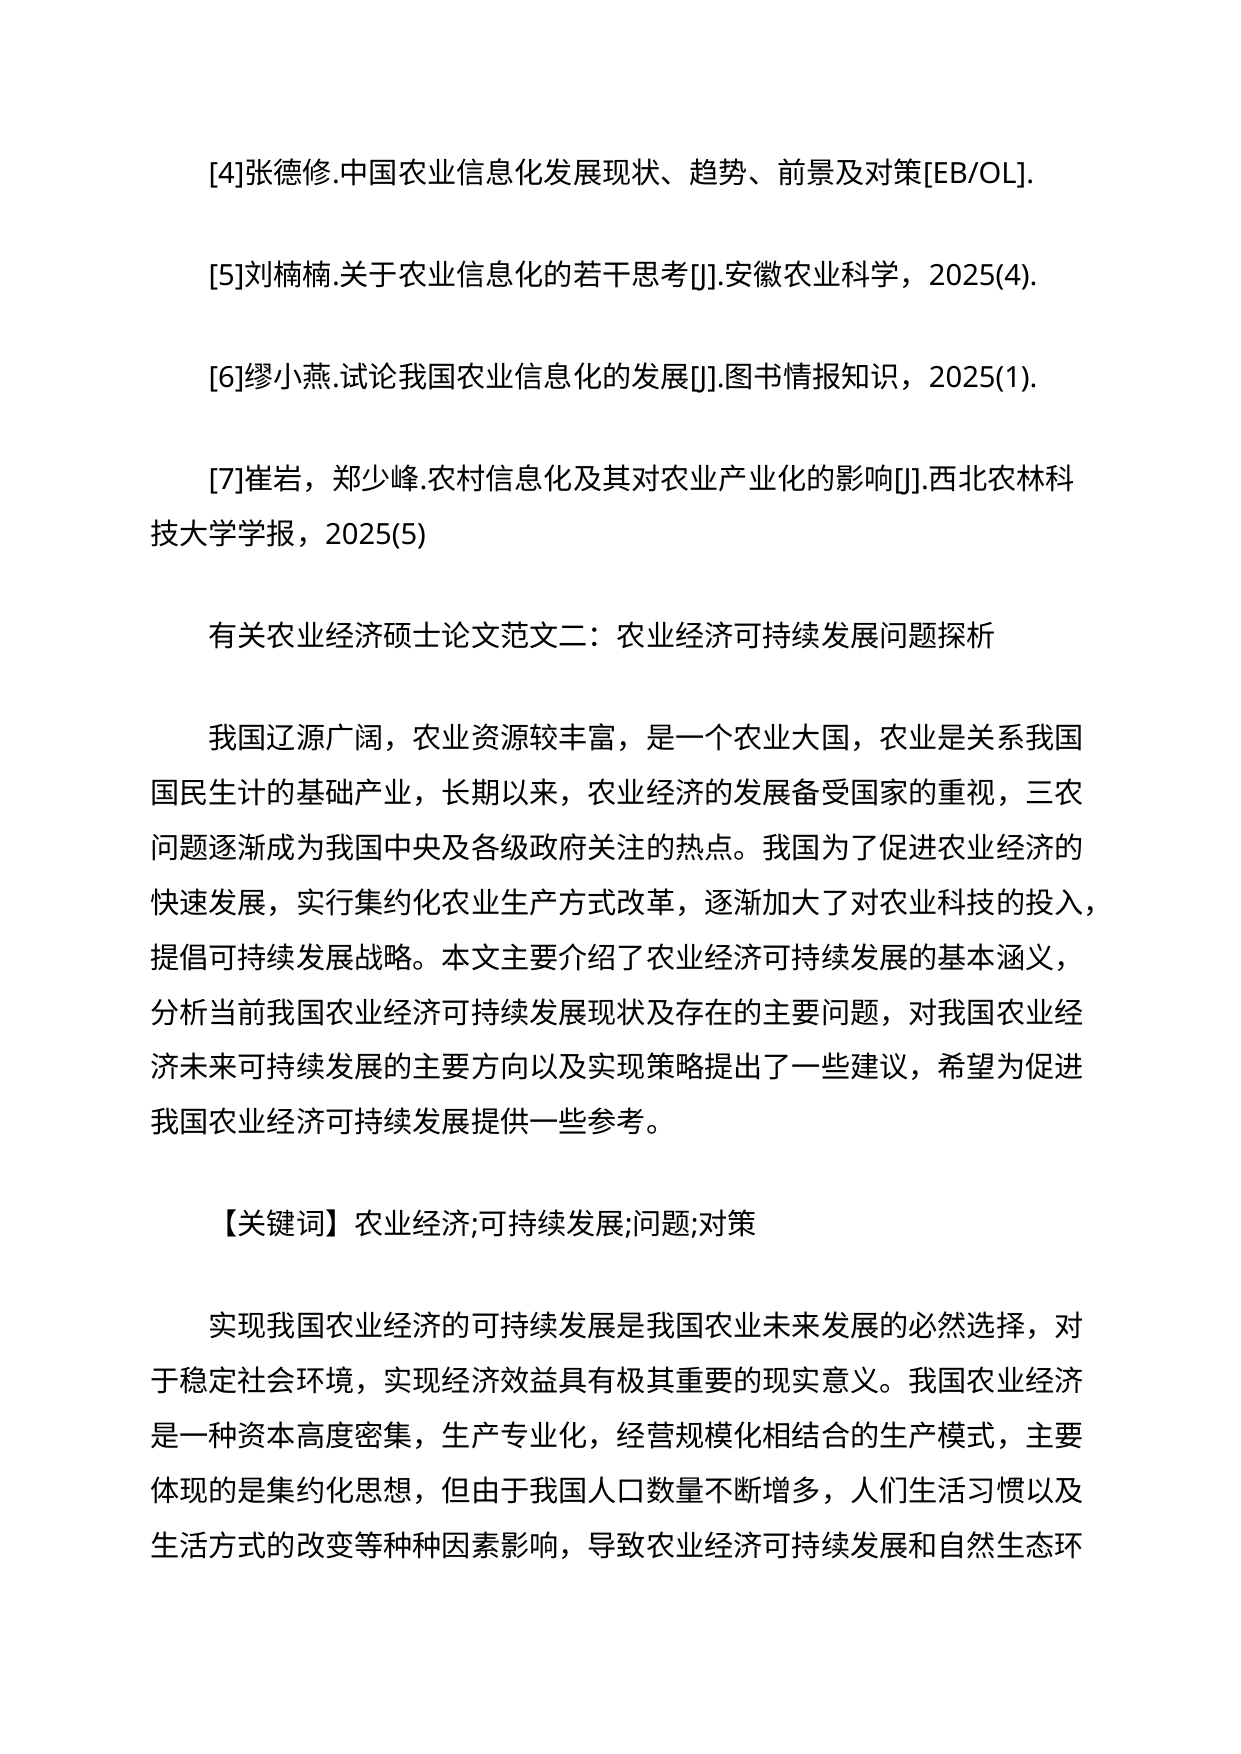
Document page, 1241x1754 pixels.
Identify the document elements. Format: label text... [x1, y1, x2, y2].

text [5]刘楠楠.关于农业信息化的若干思考[J].安徽农业科学，2025(4). [150, 252, 1090, 294]
text 有关农业经济硕士论文范文二：农业经济可持续发展问题探析 [150, 613, 1090, 655]
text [150, 1303, 1090, 1564]
text [7]崔岩，郑少峰.农村信息化及其对农业产业化的影响[J].西北农林科技大学学报，2025(5) [150, 456, 1090, 553]
text 【关键词】农业经济;可持续发展;问题;对策 [150, 1201, 1090, 1243]
text [6]缪小燕.试论我国农业信息化的发展[J].图书情报知识，2025(1). [150, 354, 1090, 396]
text [4]张德修.中国农业信息化发展现状、趋势、前景及对策[EB/OL]. [150, 150, 1090, 192]
text 我国辽源广阔，农业资源较丰富，是一个农业大国，农业是关系我国国民生计的基础产业，长期以来，农业经济的发展备受国家的重视，三农问题逐渐成为我国中央及各级政府关注的热点。我国为了促进农业经济的快速发展，实行集约化农业生产方式改革，逐渐加大了对农业科技的投入，提倡可持续发展战略。本文主要介绍了农业经济可持续发展的基本涵义，分析当前我国农业经济可持续发展现状及存在的主要问题，对我国农业经济未来可持续发展的主要方向以及实现策略提出了一些建议，希望为促进我国农业经济可持续发展提供一些参考。 [150, 715, 1090, 1141]
